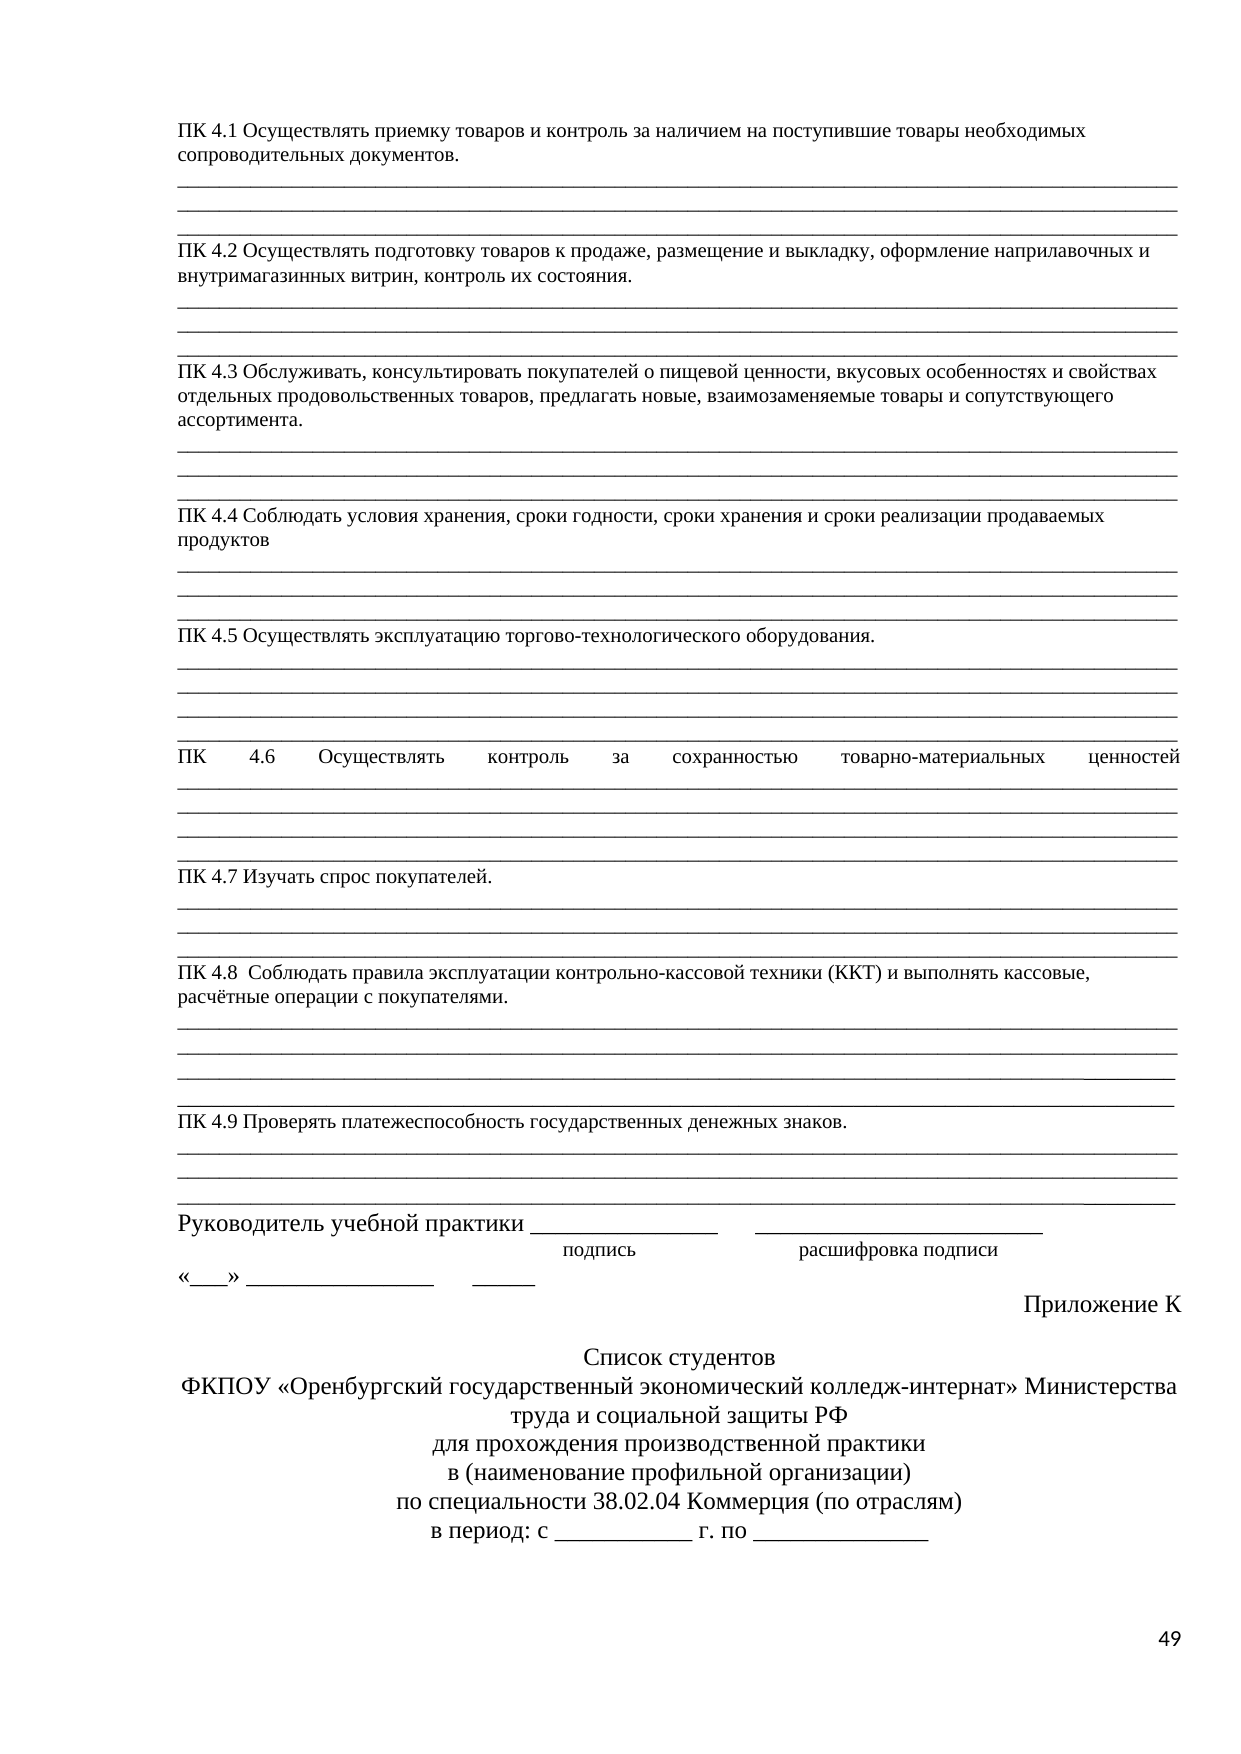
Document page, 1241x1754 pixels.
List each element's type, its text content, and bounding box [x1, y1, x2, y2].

text ПК 4.2 Осуществлять подготовку товаров к продаже, размещение и выкладку, оформление наприлавочных и внутримагазинных витрин, контроль их состояния. [177, 238, 1181, 287]
text Приложение К [177, 1289, 1181, 1318]
text по специальности 38.02.04 Коммерция (по отраслям) [177, 1486, 1181, 1515]
text ПК 4.6 Осуществлять контроль за сохранностью товарно-материальных ценностей ________________________________________________________________________________________________________________________________________________________________________________________________________________________________________________________________________________________________________________________________________________________________________________________________ [177, 744, 1181, 864]
text Руководитель учебной практики _______________ _______________________ [177, 1208, 1181, 1237]
text ________________________________________________________________________________________________________________________________________________________________________________________________________________________________________________________________________________________________ [177, 287, 1181, 359]
text ________________________________________________________________________________________________________________________________________________________________________________________________________________________________________________________________________________________________ [177, 166, 1181, 238]
text ПК 4.5 Осуществлять эксплуатацию торгово-технологического оборудования. [177, 623, 1181, 647]
text ________________________________________________________________________________________________________________________________________________________________________________________________________________________________________________________________________________________________ [177, 888, 1181, 960]
text ________________________________________________________________________________________________________________________________________________________________________________________________________________________________________________________________________________________________________________________________________________________________________________________________ [177, 647, 1181, 744]
text в (наименование профильной организации) [177, 1457, 1181, 1486]
text в период: с ___________ г. по ______________ [177, 1515, 1181, 1543]
text ПК 4.4 Соблюдать условия хранения, сроки годности, сроки хранения и сроки реализации продаваемых продуктов [177, 503, 1181, 551]
text подпись расшифровка подписи [177, 1237, 1181, 1261]
text ПК 4.3 Обслуживать, консультировать покупателей о пищевой ценности, вкусовых особенностях и свойствах отдельных продовольственных товаров, предлагать новые, взаимозаменяемые товары и сопутствующего ассортимента. [177, 359, 1181, 431]
text ________________________________________________________________________________________________________________________________________________________________________________________________________________________________________________________________________________________________ [177, 551, 1181, 623]
text для прохождения производственной практики [177, 1428, 1181, 1457]
text ПК 4.9 Проверять платежеспособность государственных денежных знаков. [177, 1109, 1181, 1133]
text ПК 4.7 Изучать спрос покупателей. [177, 864, 1181, 888]
text _______________________________________________________________________________________________________________________________________________________________________________________________________________________________________________________________________________________________ [177, 1133, 1181, 1208]
text «___» _______________ _____ [177, 1261, 1181, 1289]
text Список студентов [177, 1342, 1181, 1371]
text ПК 4.8 Соблюдать правила эксплуатации контрольно-кассовой техники (ККТ) и выполнять кассовые, расчётные операции с покупателями. [177, 960, 1181, 1008]
text ______________________________________________________________________________________________________________________________________________________________________________________________________________________________________________________________________________________________________________________________________________________________________________________ [177, 1008, 1181, 1109]
text ПК 4.1 Осуществлять приемку товаров и контроль за наличием на поступившие товары необходимых сопроводительных документов. [177, 118, 1181, 166]
text ФКПОУ «Оренбургский государственный экономический колледж-интернат» Министерства труда и социальной защиты РФ [177, 1371, 1181, 1428]
text ________________________________________________________________________________________________________________________________________________________________________________________________________________________________________________________________________________________________ [177, 431, 1181, 503]
